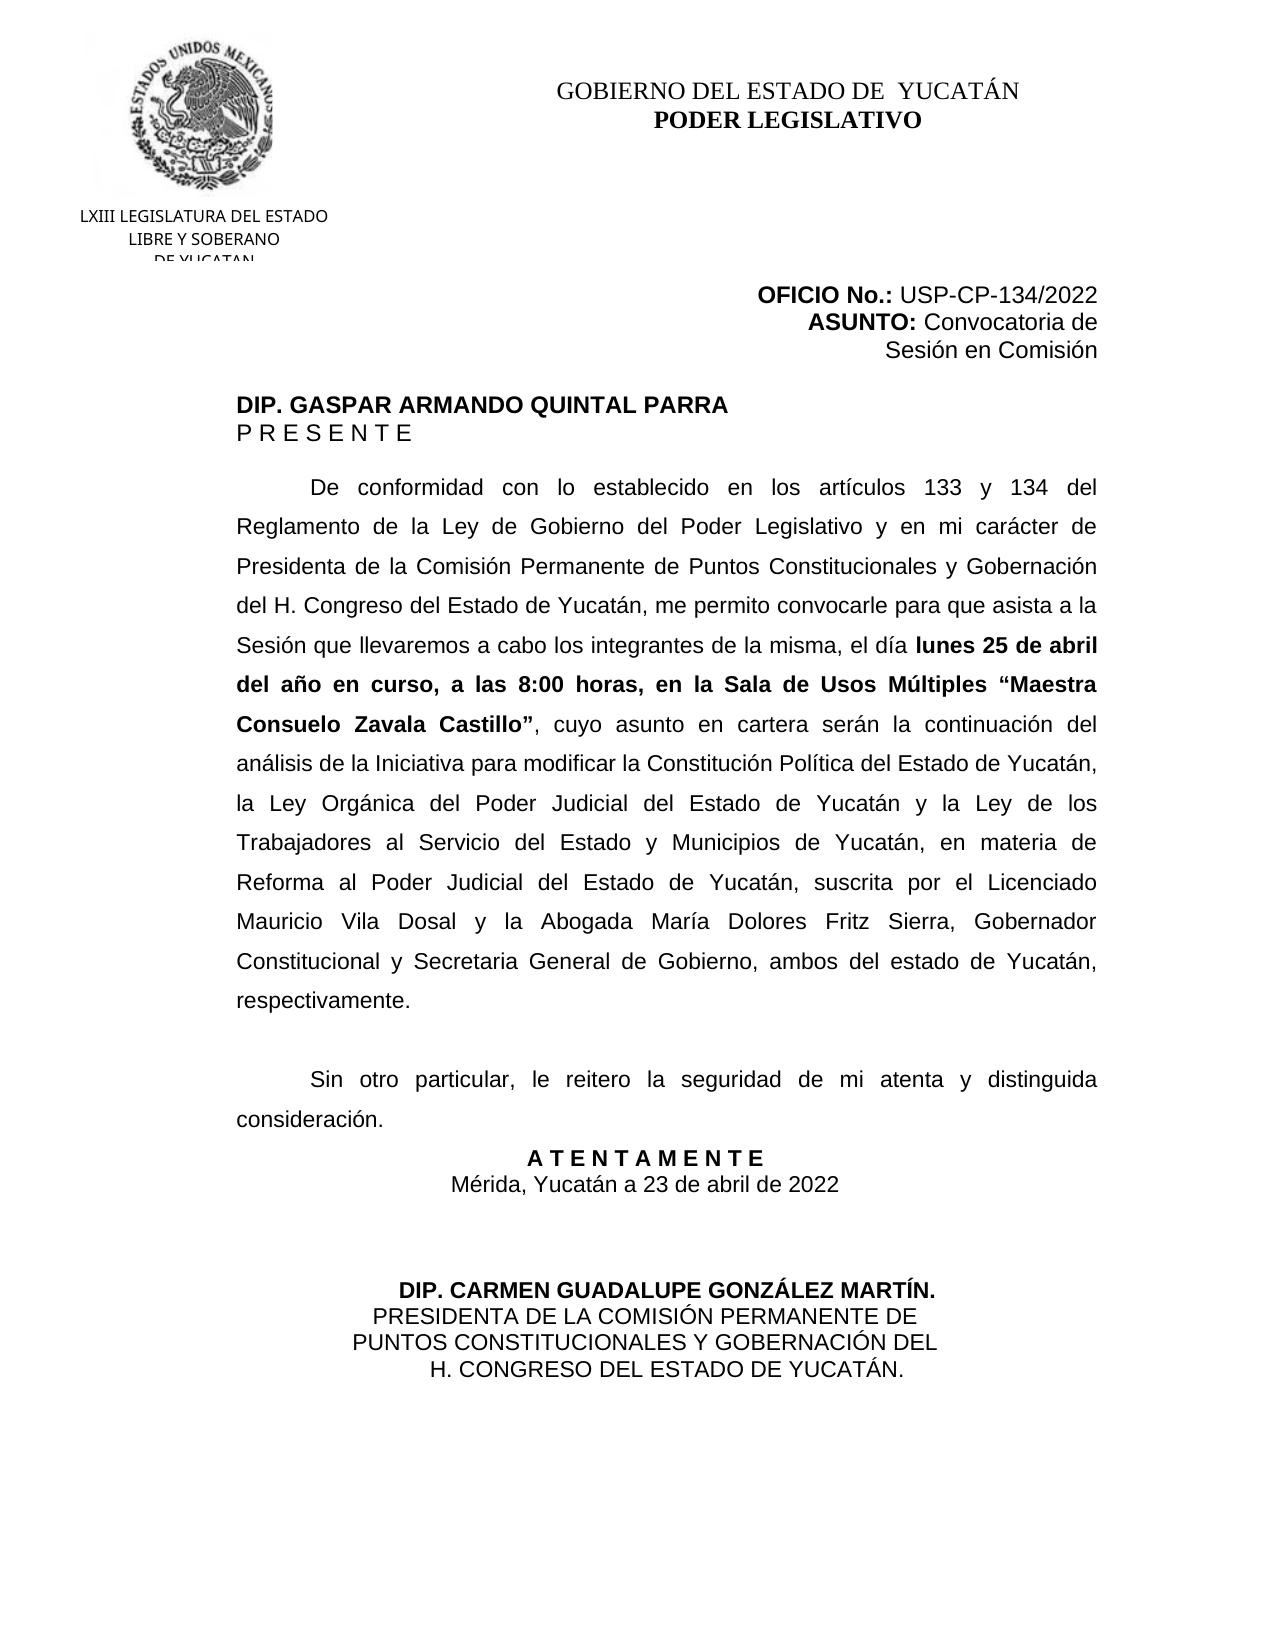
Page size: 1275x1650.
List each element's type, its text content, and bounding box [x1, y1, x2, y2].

text OFICIO No.: USP-CP-134/2022 [236, 281, 1098, 308]
text DIP. CARMEN GUADALUPE GONZÁLEZ MARTÍN. [236, 1277, 1053, 1303]
text Sin otro particular, le reitero la seguridad de mi atenta y distinguida consideración. [236, 1066, 1098, 1132]
text P R E S E N T E [236, 419, 1098, 446]
text DIP. GASPAR ARMANDO QUINTAL PARRA [236, 391, 1098, 419]
text PRESIDENTA DE LA COMISIÓN PERMANENTE DE [236, 1303, 1053, 1329]
text H. CONGRESO DEL ESTADO DE YUCATÁN. [236, 1356, 1098, 1382]
text PUNTOS CONSTITUCIONALES Y GOBERNACIÓN DEL [236, 1329, 1053, 1356]
text ASUNTO: Convocatoria de [236, 308, 1098, 336]
text Sesión en Comisión [236, 336, 1098, 363]
text Mérida, Yucatán a 23 de abril de 2022 [236, 1171, 1053, 1198]
text A T E N T A M E N T E [236, 1145, 1053, 1171]
text De conformidad con lo establecido en los artículos 133 y 134 del Reglamento de la Ley de Gobierno del Poder Legislativo y en mi carácter de Presidenta de la Comisión Permanente de Puntos Constitucionales y Gobernación del H. Congreso del Estado de Yucatán, me permito convocarle para que asista a la Sesión que llevaremos a cabo los integrantes de la misma, el día lunes 25 de abril del año en curso, a las 8:00 horas, en la Sala de Usos Múltiples “Maestra Consuelo Zavala Castillo”, cuyo asunto en cartera serán la continuación del análisis de la Iniciativa para modificar la Constitución Política del Estado de Yucatán, la Ley Orgánica del Poder Judicial del Estado de Yucatán y la Ley de los Trabajadores al Servicio del Estado y Municipios de Yucatán, en materia de Reforma al Poder Judicial del Estado de Yucatán, suscrita por el Licenciado Mauricio Vila Dosal y la Abogada María Dolores Fritz Sierra, Gobernador Constitucional y Secretaria General de Gobierno, ambos del estado de Yucatán, respectivamente. [236, 474, 1098, 1013]
picture [83, 33, 273, 196]
